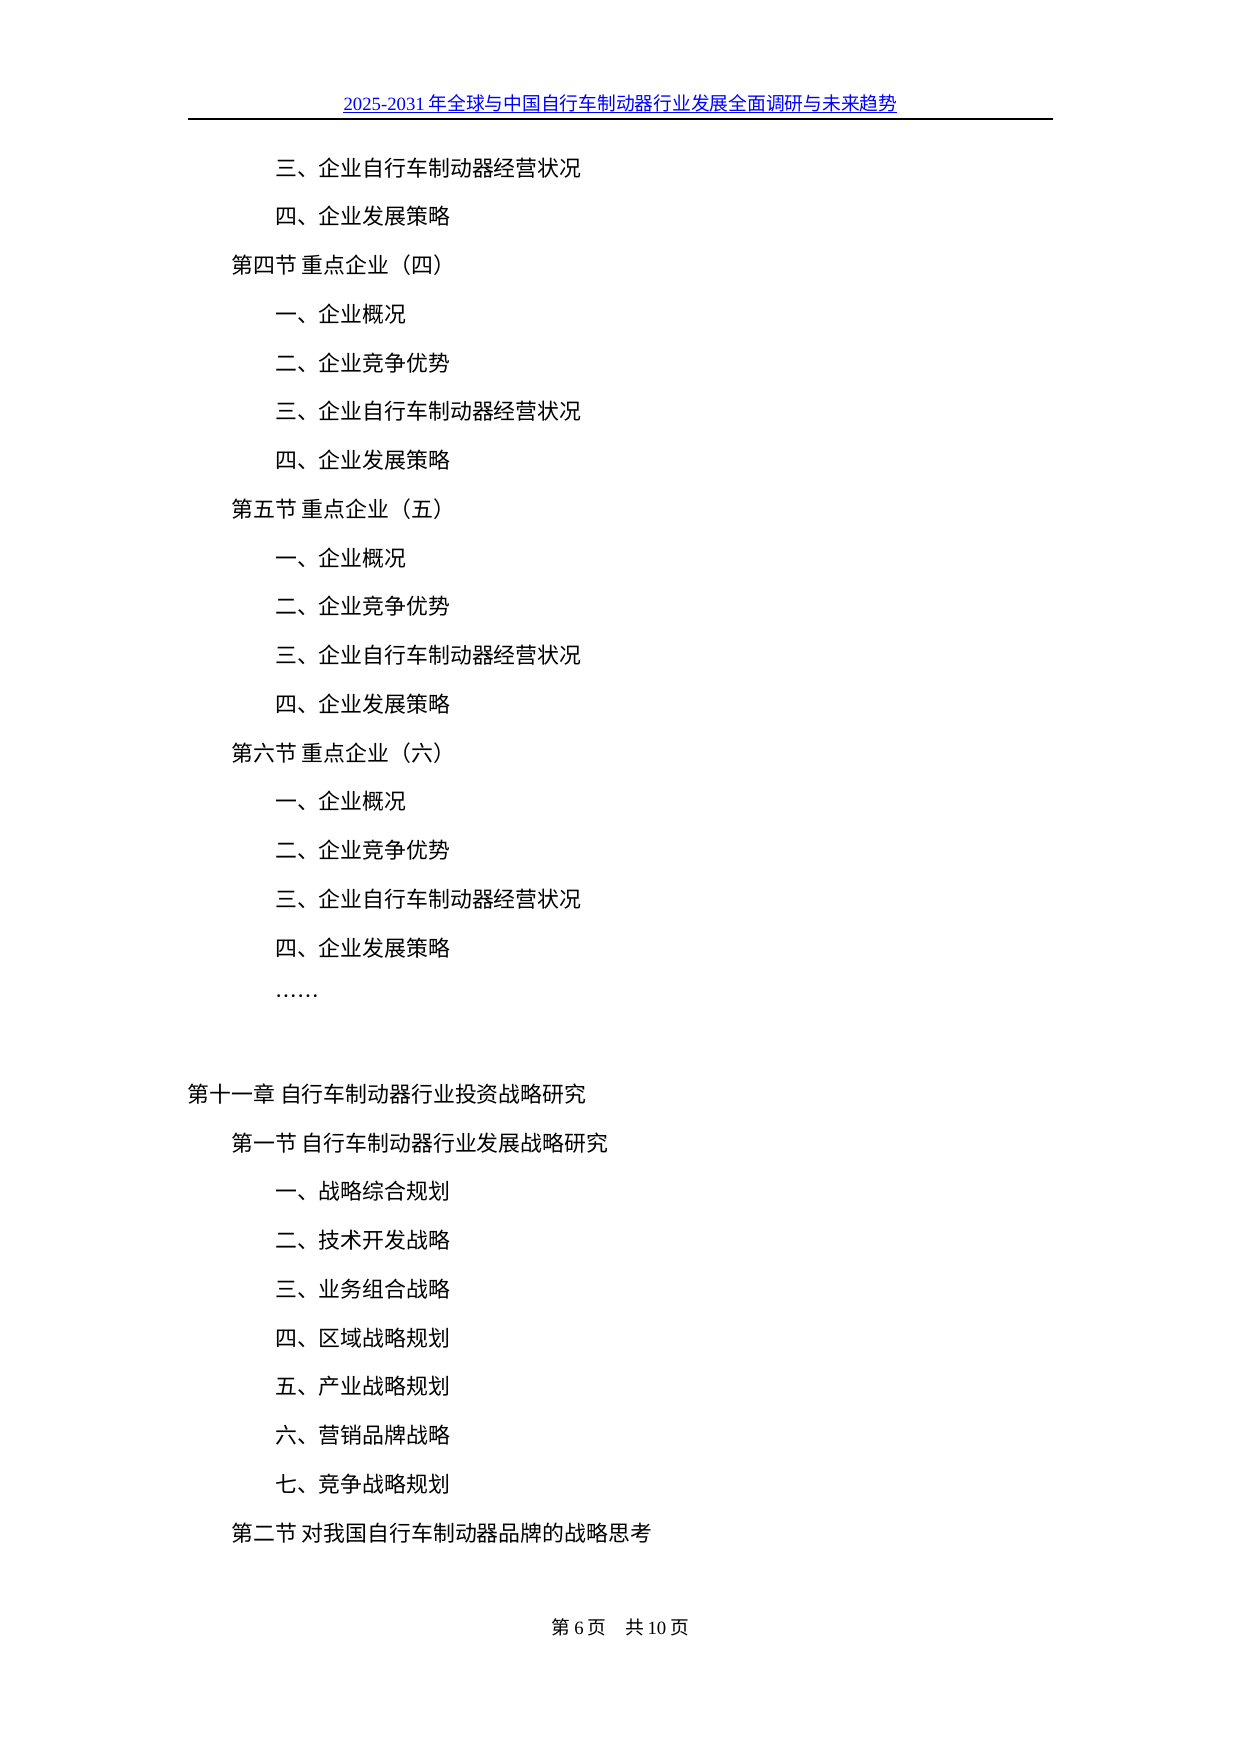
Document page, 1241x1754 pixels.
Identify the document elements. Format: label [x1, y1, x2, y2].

text [187, 150, 1053, 1548]
